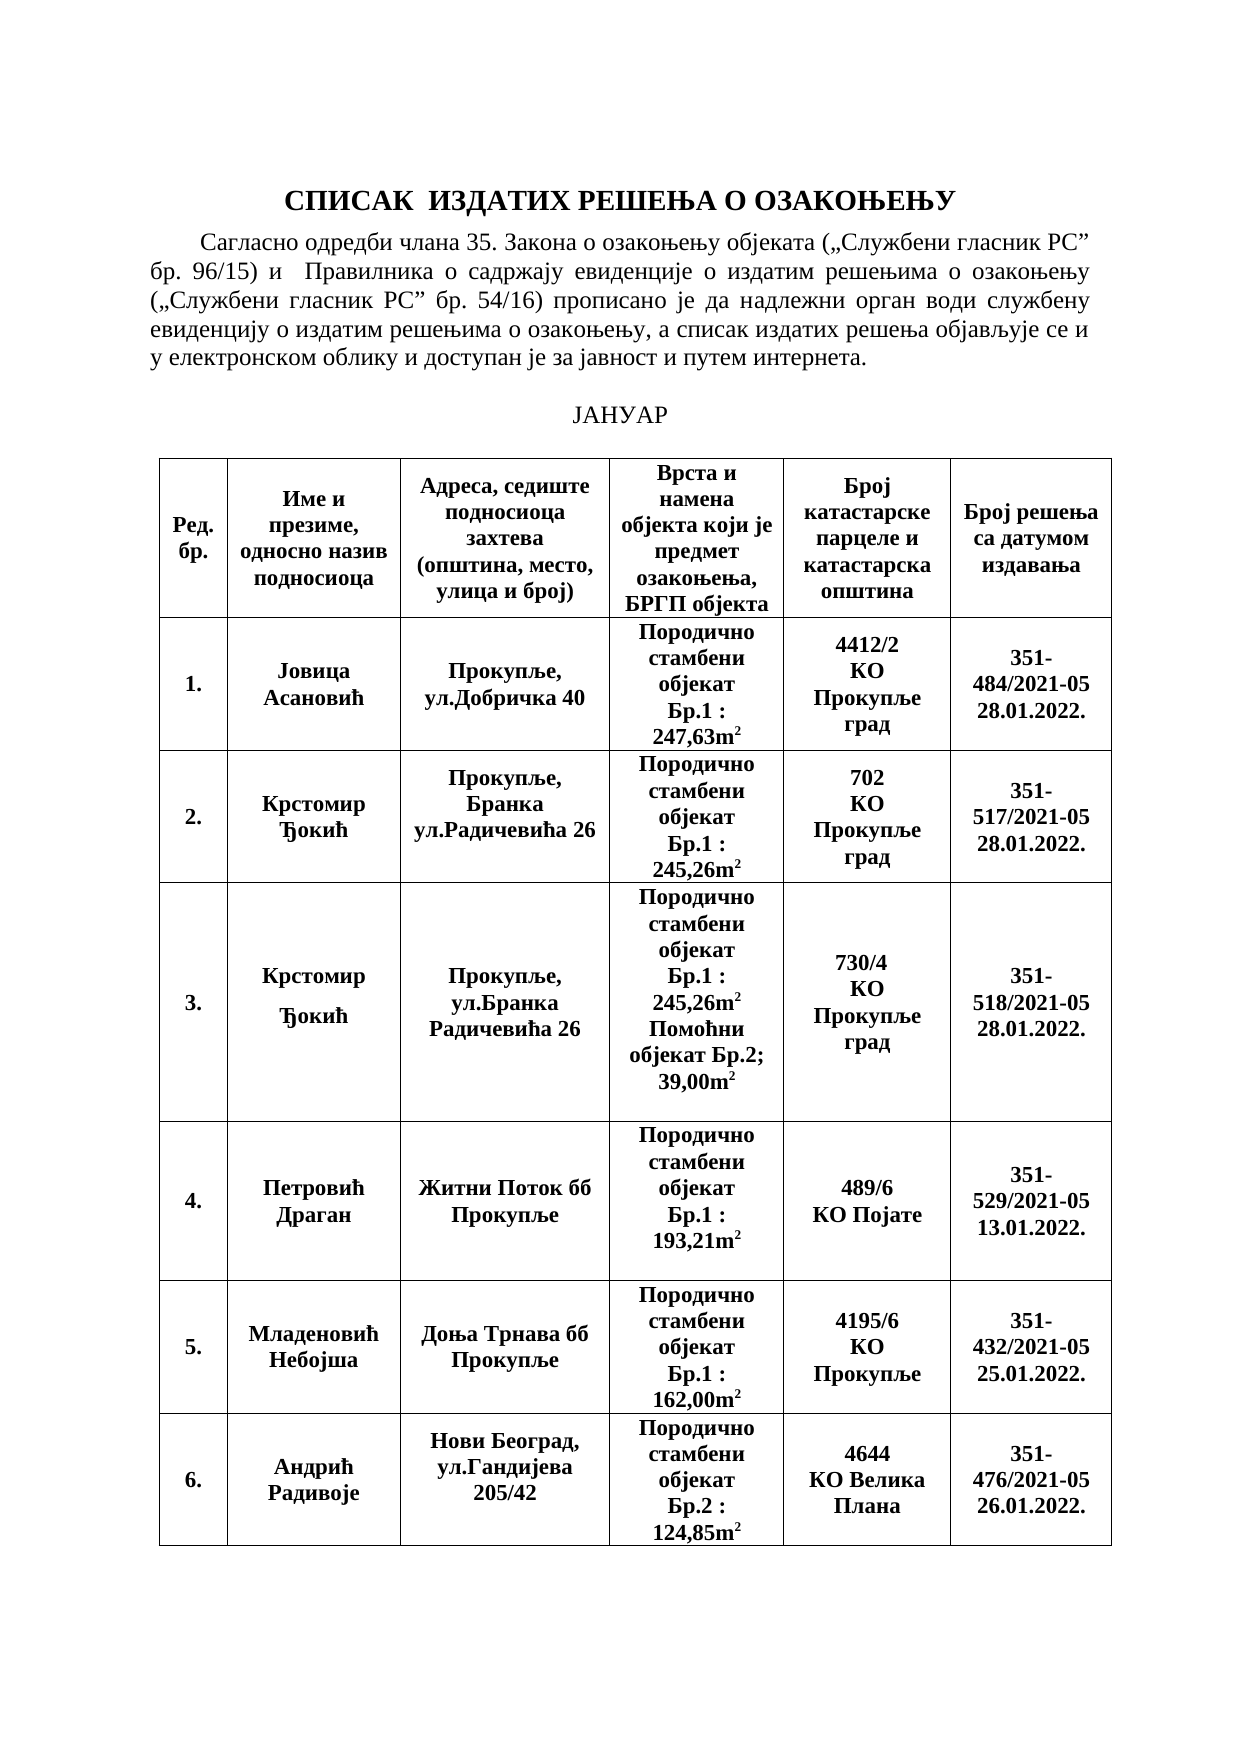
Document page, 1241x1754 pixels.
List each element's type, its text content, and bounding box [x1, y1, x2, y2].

table_cell 702 КО Прокупље град [784, 751, 950, 882]
table_header Име и презиме, односно назив подносиоца [228, 459, 400, 617]
table_cell Породично стамбени објекат Бр.1 : 245,26m2 [610, 751, 783, 882]
table_cell Крстомир Ђокић [228, 883, 400, 1121]
table_header Број решења са датумом издавања [951, 459, 1111, 617]
table_cell Нови Београд, ул.Гандијева 205/42 [401, 1414, 609, 1545]
table_cell 351- 518/2021-05 28.01.2022. [951, 883, 1111, 1121]
table_cell 4644 КО Велика Плана [784, 1414, 950, 1545]
table_header Ред. бр. [160, 459, 227, 617]
table_cell Прокупље, ул.Добричка 40 [401, 618, 609, 749]
table_cell 6. [160, 1414, 227, 1545]
table_cell 1. [160, 618, 227, 749]
table_cell Прокупље, Бранка ул.Радичевића 26 [401, 751, 609, 882]
table_cell 351- 432/2021-05 25.01.2022. [951, 1281, 1111, 1412]
table_cell Породично стамбени објекат Бр.1 : 245,26m2 Помоћни објекат Бр.2; 39,00m2 [610, 883, 783, 1121]
table_cell Породично стамбени објекат Бр.1 : 193,21m2 [610, 1122, 783, 1280]
table_cell 489/6 КО Појате [784, 1122, 950, 1280]
text СПИСАК ИЗДАТИХ РЕШЕЊА О ОЗАКОЊЕЊУ [150, 183, 1090, 217]
table_cell Доња Трнава бб Прокупље [401, 1281, 609, 1412]
table_cell 351- 484/2021-05 28.01.2022. [951, 618, 1111, 749]
table_header Адреса, седиште подносиоца захтева (општина, место, улица и број) [401, 459, 609, 617]
table_cell 4412/2 КО Прокупље град [784, 618, 950, 749]
table_header Број катастарске парцеле и катастарска општина [784, 459, 950, 617]
table_cell Породично стамбени објекат Бр.1 : 247,63m2 [610, 618, 783, 749]
table_cell Петровић Драган [228, 1122, 400, 1280]
table_cell 4. [160, 1122, 227, 1280]
table_cell 3. [160, 883, 227, 1121]
table_cell 4195/6 КО Прокупље [784, 1281, 950, 1412]
table_cell Јовица Асановић [228, 618, 400, 749]
table_cell 351- 529/2021-05 13.01.2022. [951, 1122, 1111, 1280]
table_cell Андрић Радивоје [228, 1414, 400, 1545]
table_cell Прокупље, ул.Бранка Радичевића 26 [401, 883, 609, 1121]
table_header Врста и намена објекта који је предмет озакоњења, БРГП објекта [610, 459, 783, 617]
text Сагласно одредби члана 35. Закона о озакоњењу објеката („Службени гласник РС” бр. 96/15) и Правилника о садржају евиденције о издатим решењима о озакоњењу („Службени гласник РС” бр. 54/16) прописано је да надлежни орган води службену евиденцију о издатим решењима о озакоњењу, а списак издатих решења објављује се и у електронском облику и доступан је за јавност и путем интернета. [150, 227, 1090, 371]
table_cell Породично стамбени објекат Бр.1 : 162,00m2 [610, 1281, 783, 1412]
table_cell 351- 476/2021-05 26.01.2022. [951, 1414, 1111, 1545]
table_cell Крстомир Ђокић [228, 751, 400, 882]
table_cell Младеновић Небојша [228, 1281, 400, 1412]
table_cell Житни Поток бб Прокупље [401, 1122, 609, 1280]
table_cell 2. [160, 751, 227, 882]
table_cell Породично стамбени објекат Бр.2 : 124,85m2 [610, 1414, 783, 1545]
text ЈАНУАР [150, 400, 1090, 429]
table_cell 730/4 КО Прокупље град [784, 883, 950, 1121]
table_cell 351- 517/2021-05 28.01.2022. [951, 751, 1111, 882]
table_cell 5. [160, 1281, 227, 1412]
